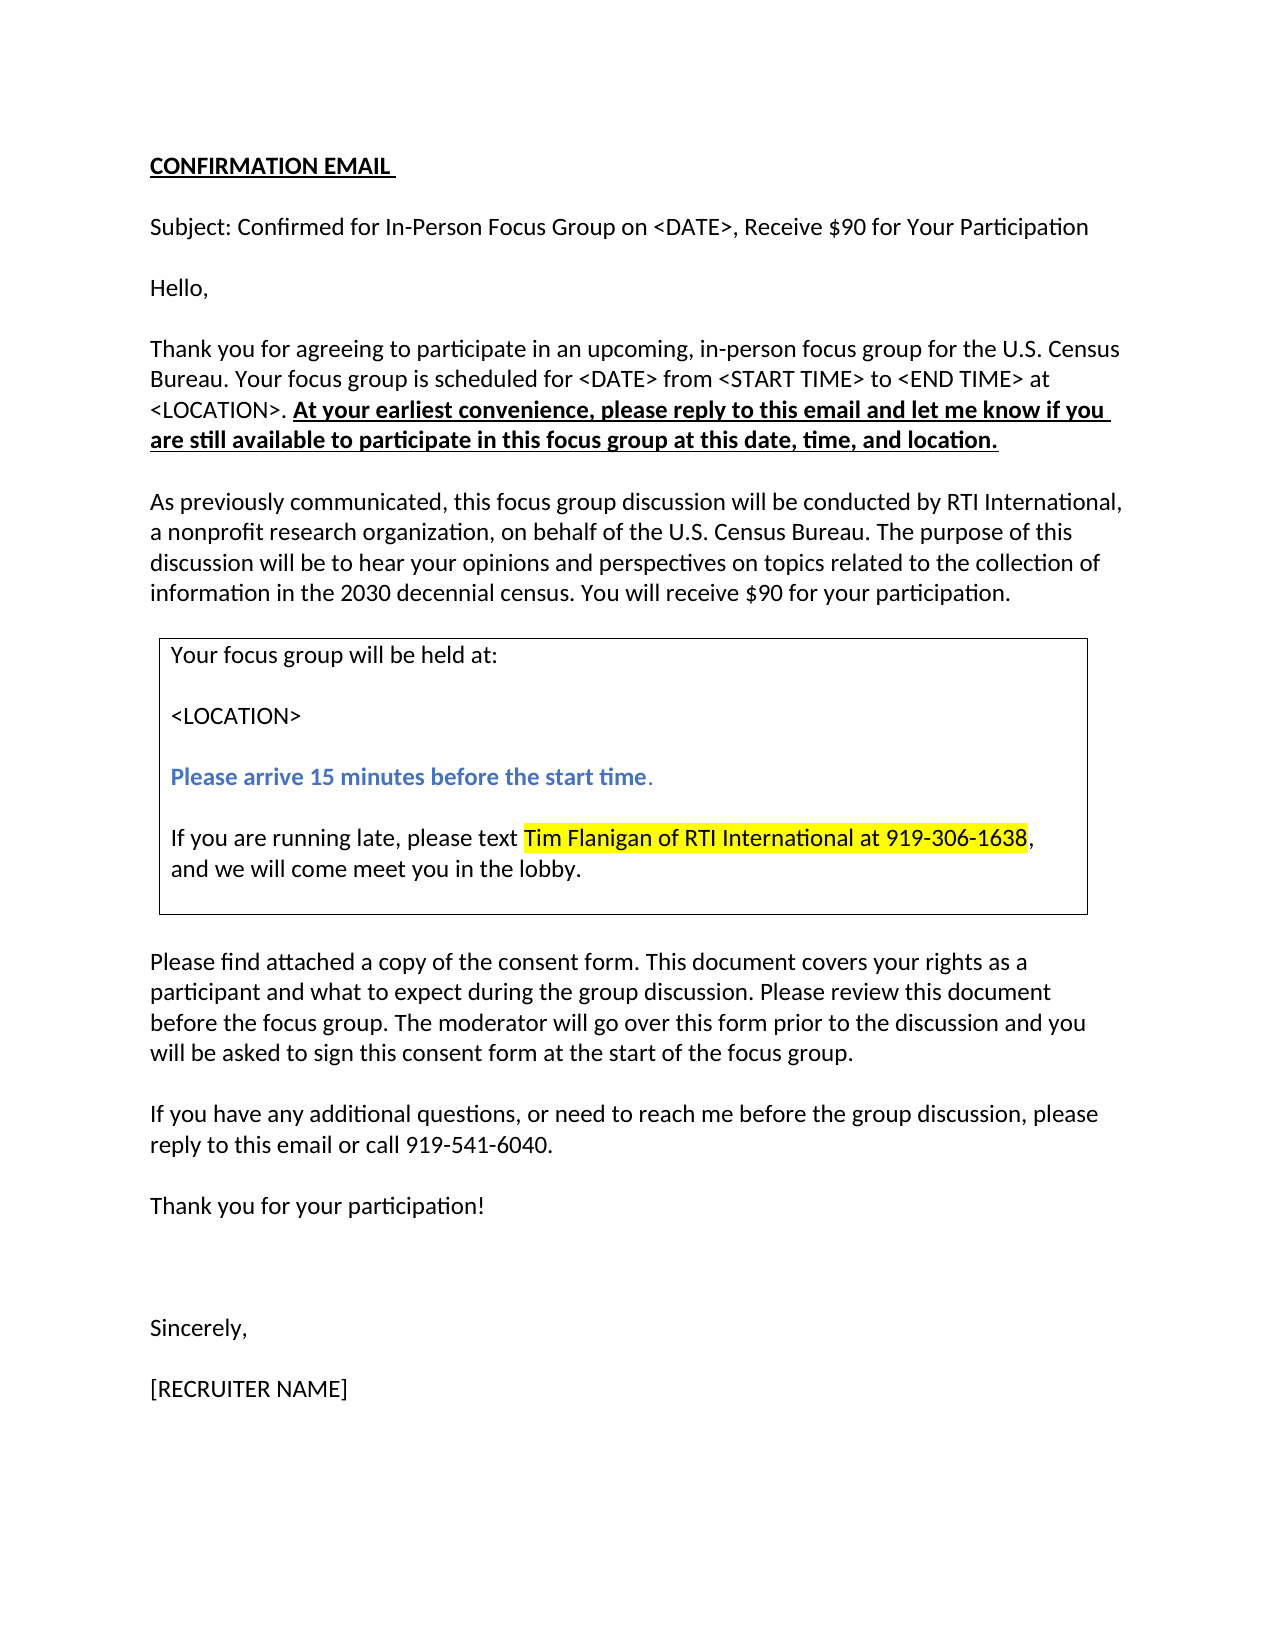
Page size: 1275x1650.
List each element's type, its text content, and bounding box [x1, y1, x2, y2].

text Sincerely, [150, 1312, 1125, 1342]
text Thank you for agreeing to participate in an upcoming, in-person focus group for the U.S. Census Bureau. Your focus group is scheduled for <DATE> from <START TIME> to <END TIME> at <LOCATION>. At your earliest convenience, please reply to this email and let me know if you are still available to participate in this focus group at this date, time, and location. [150, 333, 1125, 455]
text [RECRUITER NAME] [150, 1373, 1125, 1403]
text As previously communicated, this focus group discussion will be conducted by RTI International, a nonprofit research organization, on behalf of the U.S. Census Bureau. The purpose of this discussion will be to hear your opinions and perspectives on topics related to the collection of information in the 2030 decennial census. You will receive $90 for your participation. [150, 486, 1125, 608]
text Thank you for your participation! [150, 1190, 1125, 1220]
text Hello, [150, 272, 1125, 303]
text CONFIRMATION EMAIL [150, 150, 1125, 181]
table_header Your focus group will be held at: <LOCATION> Please arrive 15 minutes before the start time. If you are running late, please text Tim Flanigan of RTI International at 919-306-1638, and we will come meet you in the lobby. [160, 639, 1087, 914]
text If you have any additional questions, or need to reach me before the group discussion, please reply to this email or call 919-541-6040. [150, 1098, 1125, 1159]
text Please find attached a copy of the consent form. This document covers your rights as a participant and what to expect during the group discussion. Please review this document before the focus group. The moderator will go over this form prior to the discussion and you will be asked to sign this consent form at the start of the focus group. [150, 946, 1125, 1068]
text Subject: Confirmed for In-Person Focus Group on <DATE>, Receive $90 for Your Participation [150, 211, 1125, 242]
